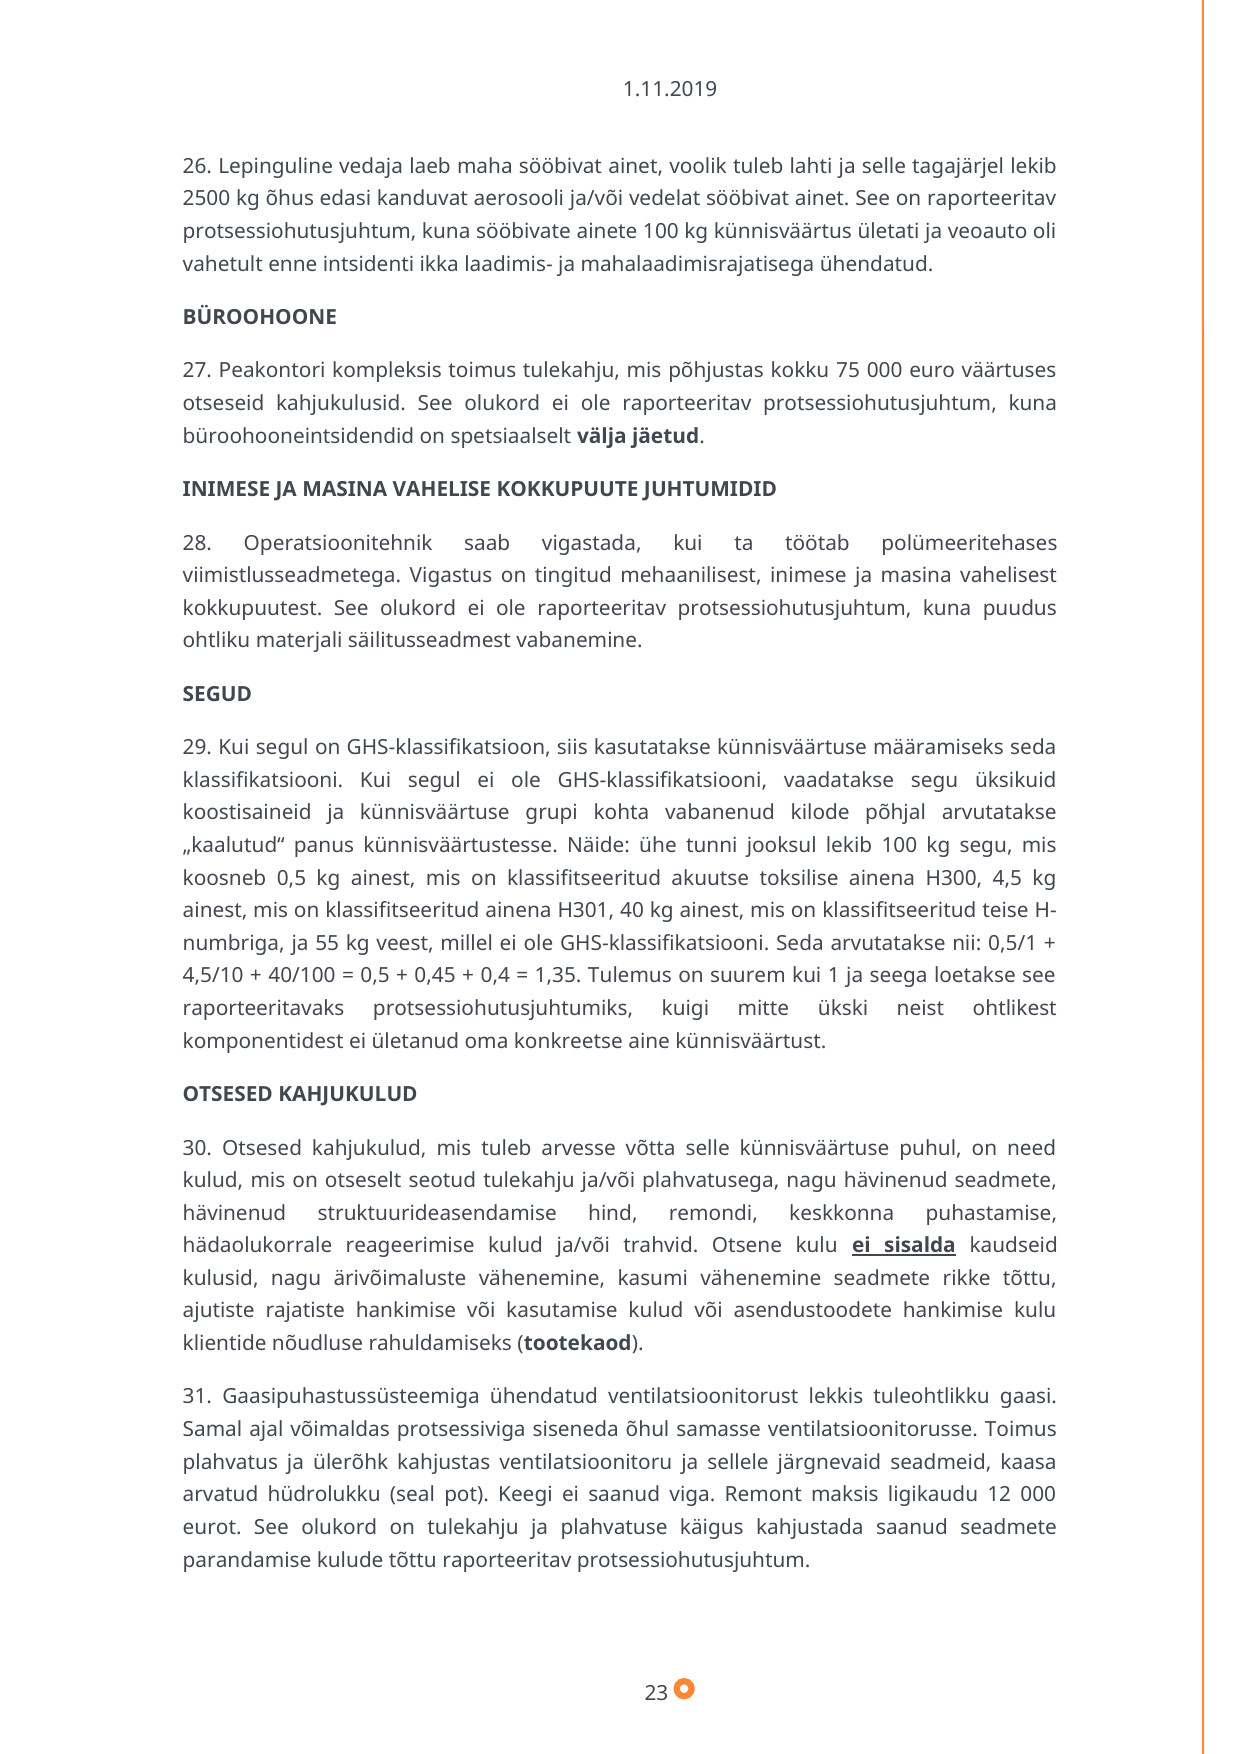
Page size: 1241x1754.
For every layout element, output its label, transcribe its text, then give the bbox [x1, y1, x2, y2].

text INIMESE JA MASINA VAHELISE KOKKUPUUTE JUHTUMIDID [182, 474, 1058, 503]
text 27. Peakontori kompleksis toimus tulekahju, mis põhjustas kokku 75 000 euro väärtuses otseseid kahjukulusid. See olukord ei ole raporteeritav protsessiohutusjuhtum, kuna büroohooneintsidendid on spetsiaalselt välja jäetud. [182, 356, 1058, 449]
text 26. Lepinguline vedaja laeb maha sööbivat ainet, voolik tuleb lahti ja selle tagajärjel lekib 2500 kg õhus edasi kanduvat aerosooli ja/või vedelat sööbivat ainet. See on raporteeritav protsessiohutusjuhtum, kuna sööbivate ainete 100 kg künnisväärtus ületati ja veoauto oli vahetult enne intsidenti ikka laadimis- ja mahalaadimisrajatisega ühendatud. [182, 151, 1058, 277]
text 31. Gaasipuhastussüsteemiga ühendatud ventilatsioonitorust lekkis tuleohtlikku gaasi. Samal ajal võimaldas protsessiviga siseneda õhul samasse ventilatsioonitorusse. Toimus plahvatus ja ülerõhk kahjustas ventilatsioonitoru ja sellele järgnevaid seadmeid, kaasa arvatud hüdrolukku (seal pot). Keegi ei saanud viga. Remont maksis ligikaudu 12 000 eurot. See olukord on tulekahju ja plahvatuse käigus kahjustada saanud seadmete parandamise kulude tõttu raporteeritav protsessiohutusjuhtum. [182, 1382, 1058, 1573]
text 30. Otsesed kahjukulud, mis tuleb arvesse võtta selle künnisväärtuse puhul, on need kulud, mis on otseselt seotud tulekahju ja/või plahvatusega, nagu hävinenud seadmete, hävinenud struktuurideasendamise hind, remondi, keskkonna puhastamise, hädaolukorrale reageerimise kulud ja/või trahvid. Otsene kulu ei sisalda kaudseid kulusid, nagu ärivõimaluste vähenemine, kasumi vähenemine seadmete rikke tõttu, ajutiste rajatiste hankimise või kasutamise kulud või asendustoodete hankimise kulu klientide nõudluse rahuldamiseks (tootekaod). [182, 1133, 1058, 1357]
text BÜROOHOONE [182, 302, 1058, 331]
text 29. Kui segul on GHS-klassifikatsioon, siis kasutatakse künnisväärtuse määramiseks seda klassifikatsiooni. Kui segul ei ole GHS-klassifikatsiooni, vaadatakse segu üksikuid koostisaineid ja künnisväärtuse grupi kohta vabanenud kilode põhjal arvutatakse „kaalutud“ panus künnisväärtustesse. Näide: ühe tunni jooksul lekib 100 kg segu, mis koosneb 0,5 kg ainest, mis on klassifitseeritud akuutse toksilise ainena H300, 4,5 kg ainest, mis on klassifitseeritud ainena H301, 40 kg ainest, mis on klassifitseeritud teise H-numbriga, ja 55 kg veest, millel ei ole GHS-klassifikatsiooni. Seda arvutatakse nii: 0,5/1 + 4,5/10 + 40/100 = 0,5 + 0,45 + 0,4 = 1,35. Tulemus on suurem kui 1 ja seega loetakse see raporteeritavaks protsessiohutusjuhtumiks, kuigi mitte ükski neist ohtlikest komponentidest ei ületanud oma konkreetse aine künnisväärtust. [182, 732, 1058, 1054]
text 28. Operatsioonitehnik saab vigastada, kui ta töötab polümeeritehases viimistlusseadmetega. Vigastus on tingitud mehaanilisest, inimese ja masina vahelisest kokkupuutest. See olukord ei ole raporteeritav protsessiohutusjuhtum, kuna puudus ohtliku materjali säilitusseadmest vabanemine. [182, 528, 1058, 654]
text OTSESED KAHJUKULUD [182, 1079, 1058, 1108]
text SEGUD [182, 679, 1058, 707]
